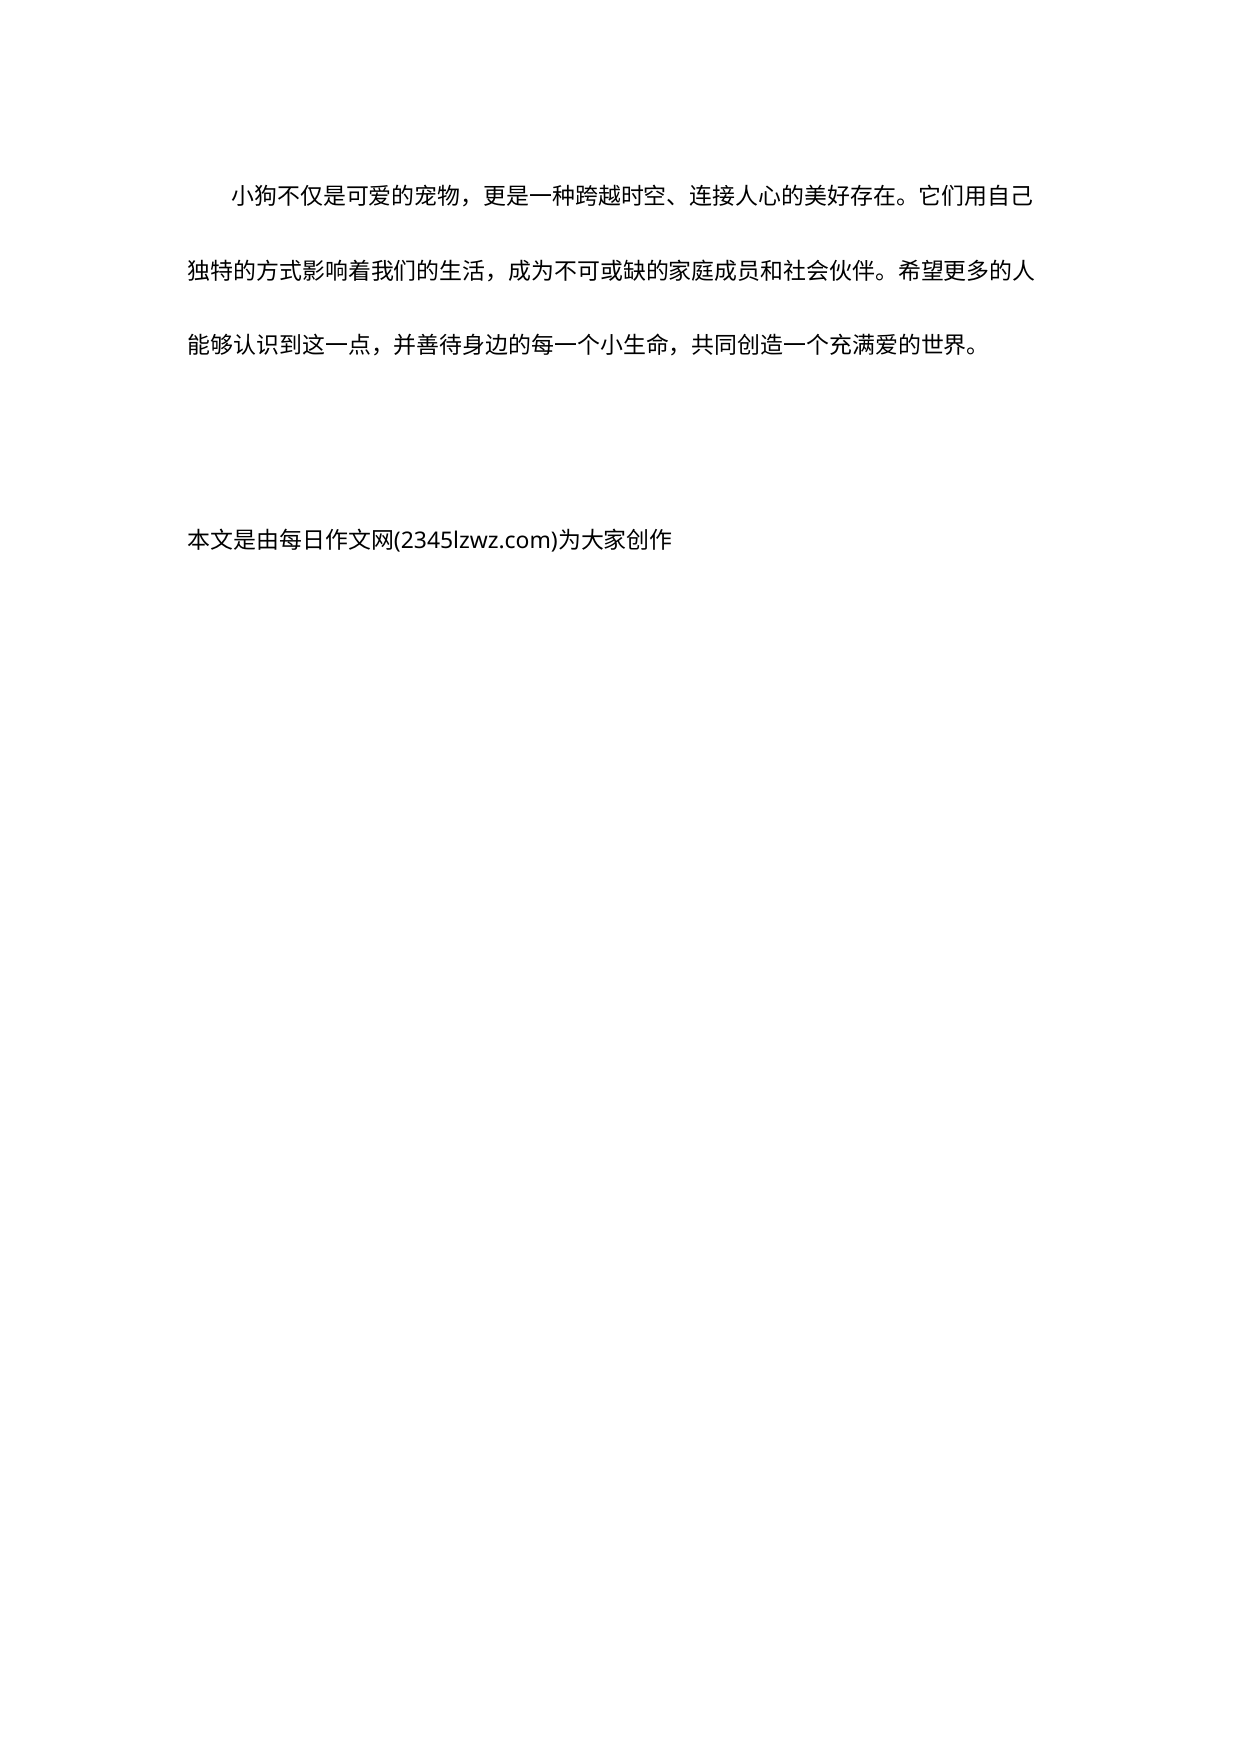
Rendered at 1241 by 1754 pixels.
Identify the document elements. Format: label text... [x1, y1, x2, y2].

text 小狗不仅是可爱的宠物，更是一种跨越时空、连接人心的美好存在。它们用自己独特的方式影响着我们的生活，成为不可或缺的家庭成员和社会伙伴。希望更多的人能够认识到这一点，并善待身边的每一个小生命，共同创造一个充满爱的世界。 [187, 162, 1053, 376]
text 本文是由每日作文网(2345lzwz.com)为大家创作 [187, 506, 1053, 571]
